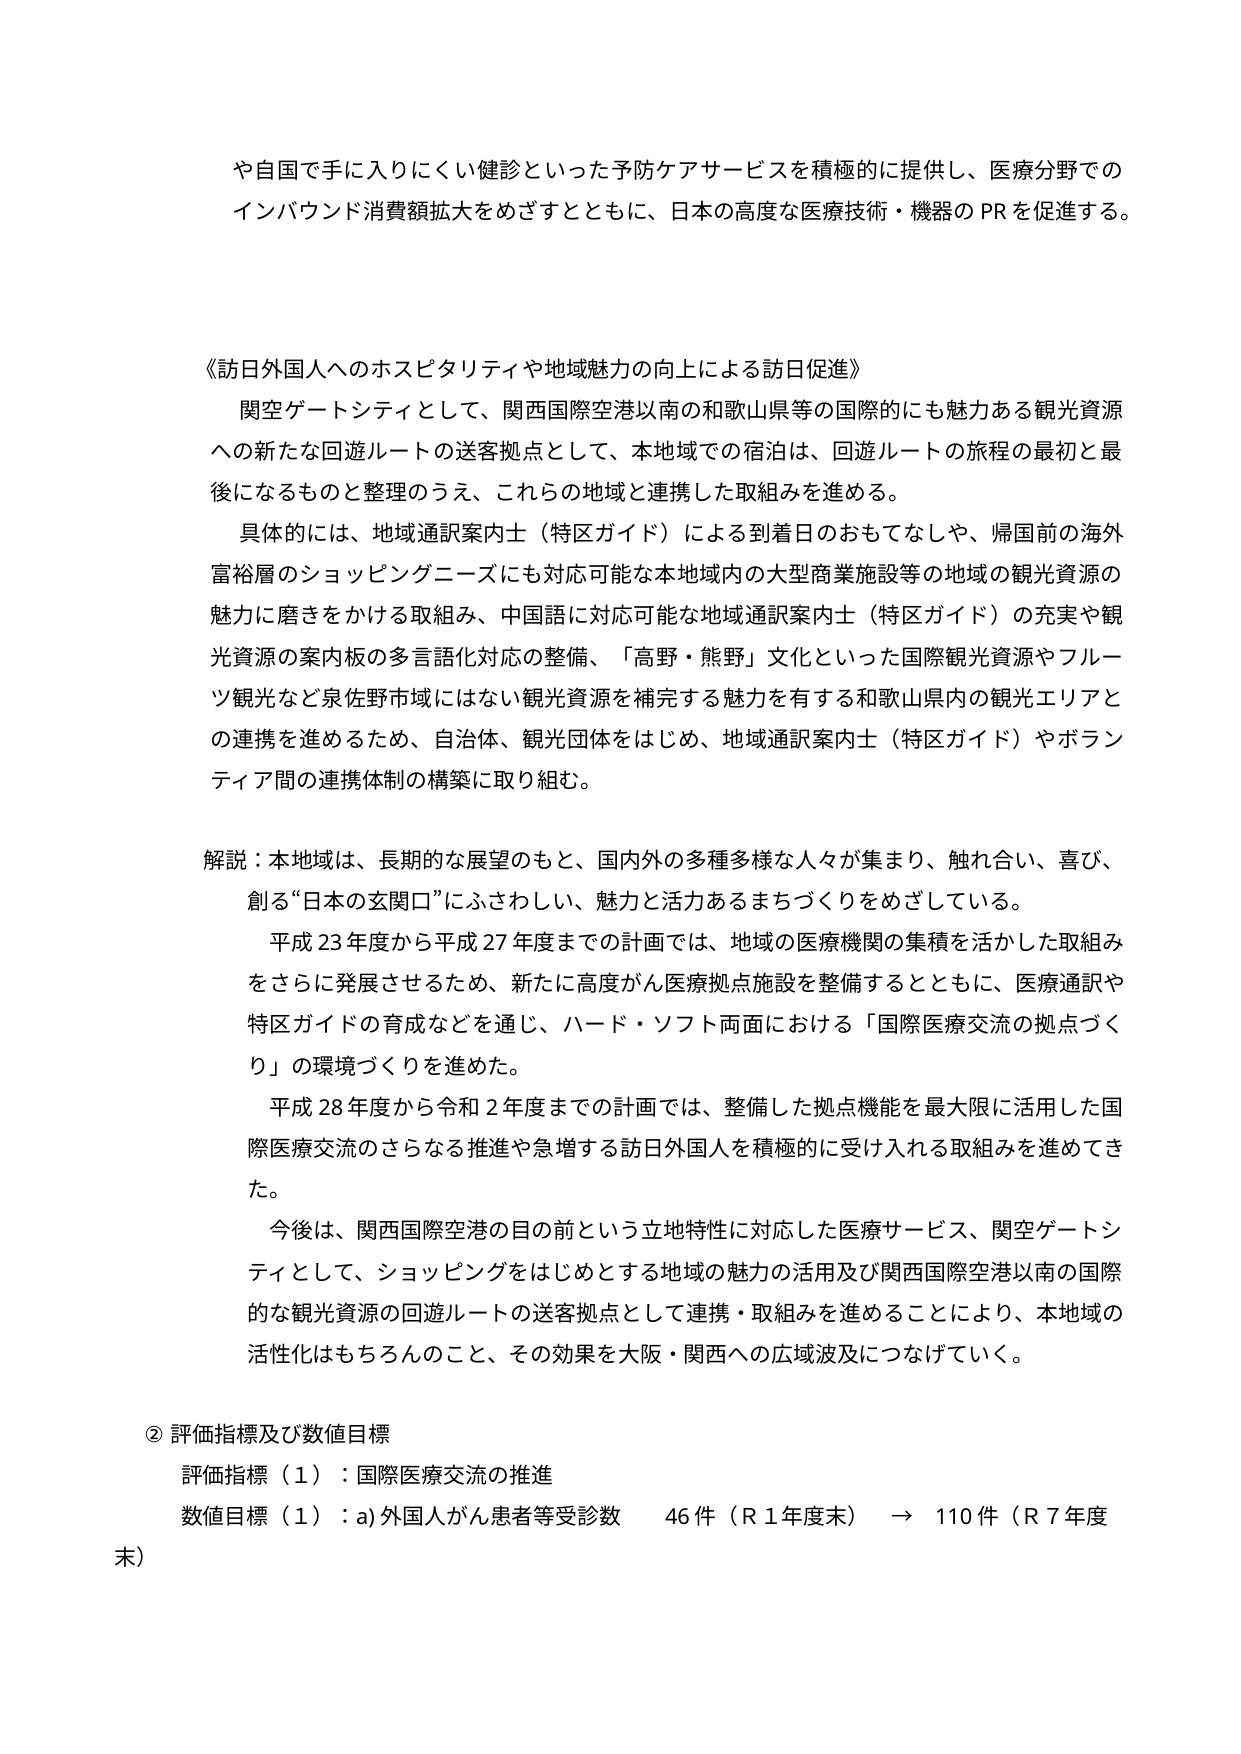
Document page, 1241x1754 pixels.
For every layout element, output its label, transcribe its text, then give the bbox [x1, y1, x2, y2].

text 平成28年度から令和2年度までの計画では、整備した拠点機能を最大限に活用した国際医療交流のさらなる推進や急増する訪日外国人を積極的に受け入れる取組みを進めてきた。 [247, 1090, 1126, 1204]
text 数値目標（１）：a) 外国人がん患者等受診数 46件（Ｒ１年度末） → 110件（Ｒ７年度末） [114, 1499, 1126, 1572]
text 今後は、関西国際空港の目の前という立地特性に対応した医療サービス、関空ゲートシティとして、ショッピングをはじめとする地域の魅力の活用及び関西国際空港以南の国際的な観光資源の回遊ルートの送客拠点として連携・取組みを進めることにより、本地域の活性化はもちろんのこと、その効果を大阪・関西への広域波及につなげていく。 [247, 1213, 1126, 1368]
text 評価指標（１）：国際医療交流の推進 [114, 1458, 1126, 1489]
text 具体的には、地域通訳案内士（特区ガイド）による到着日のおもてなしや、帰国前の海外富裕層のショッピングニーズにも対応可能な本地域内の大型商業施設等の地域の観光資源の魅力に磨きをかける取組み、中国語に対応可能な地域通訳案内士（特区ガイド）の充実や観光資源の案内板の多言語化対応の整備、「高野・熊野」文化といった国際観光資源やフルーツ観光など泉佐野市域にはない観光資源を補完する魅力を有する和歌山県内の観光エリアとの連携を進めるため、自治体、観光団体をはじめ、地域通訳案内士（特区ガイド）やボランティア間の連携体制の構築に取り組む。 [210, 516, 1126, 795]
text 《訪日外国人へのホスピタリティや地域魅力の向上による訪日促進》 [144, 352, 1126, 383]
text 解説：本地域は、長期的な展望のもと、国内外の多種多様な人々が集まり、触れ合い、喜び、創る“日本の玄関口”にふさわしい、魅力と活力あるまちづくりをめざしている。 [203, 843, 1126, 916]
subtitle ② 評価指標及び数値目標 [144, 1417, 1126, 1448]
text 平成23年度から平成27年度までの計画では、地域の医療機関の集積を活かした取組みをさらに発展させるため、新たに高度がん医療拠点施設を整備するとともに、医療通訳や特区ガイドの育成などを通じ、ハード・ソフト両面における「国際医療交流の拠点づくり」の環境づくりを進めた。 [247, 925, 1126, 1080]
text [232, 153, 1126, 226]
text 関空ゲートシティとして、関西国際空港以南の和歌山県等の国際的にも魅力ある観光資源への新たな回遊ルートの送客拠点として、本地域での宿泊は、回遊ルートの旅程の最初と最後になるものと整理のうえ、これらの地域と連携した取組みを進める。 [210, 393, 1126, 507]
